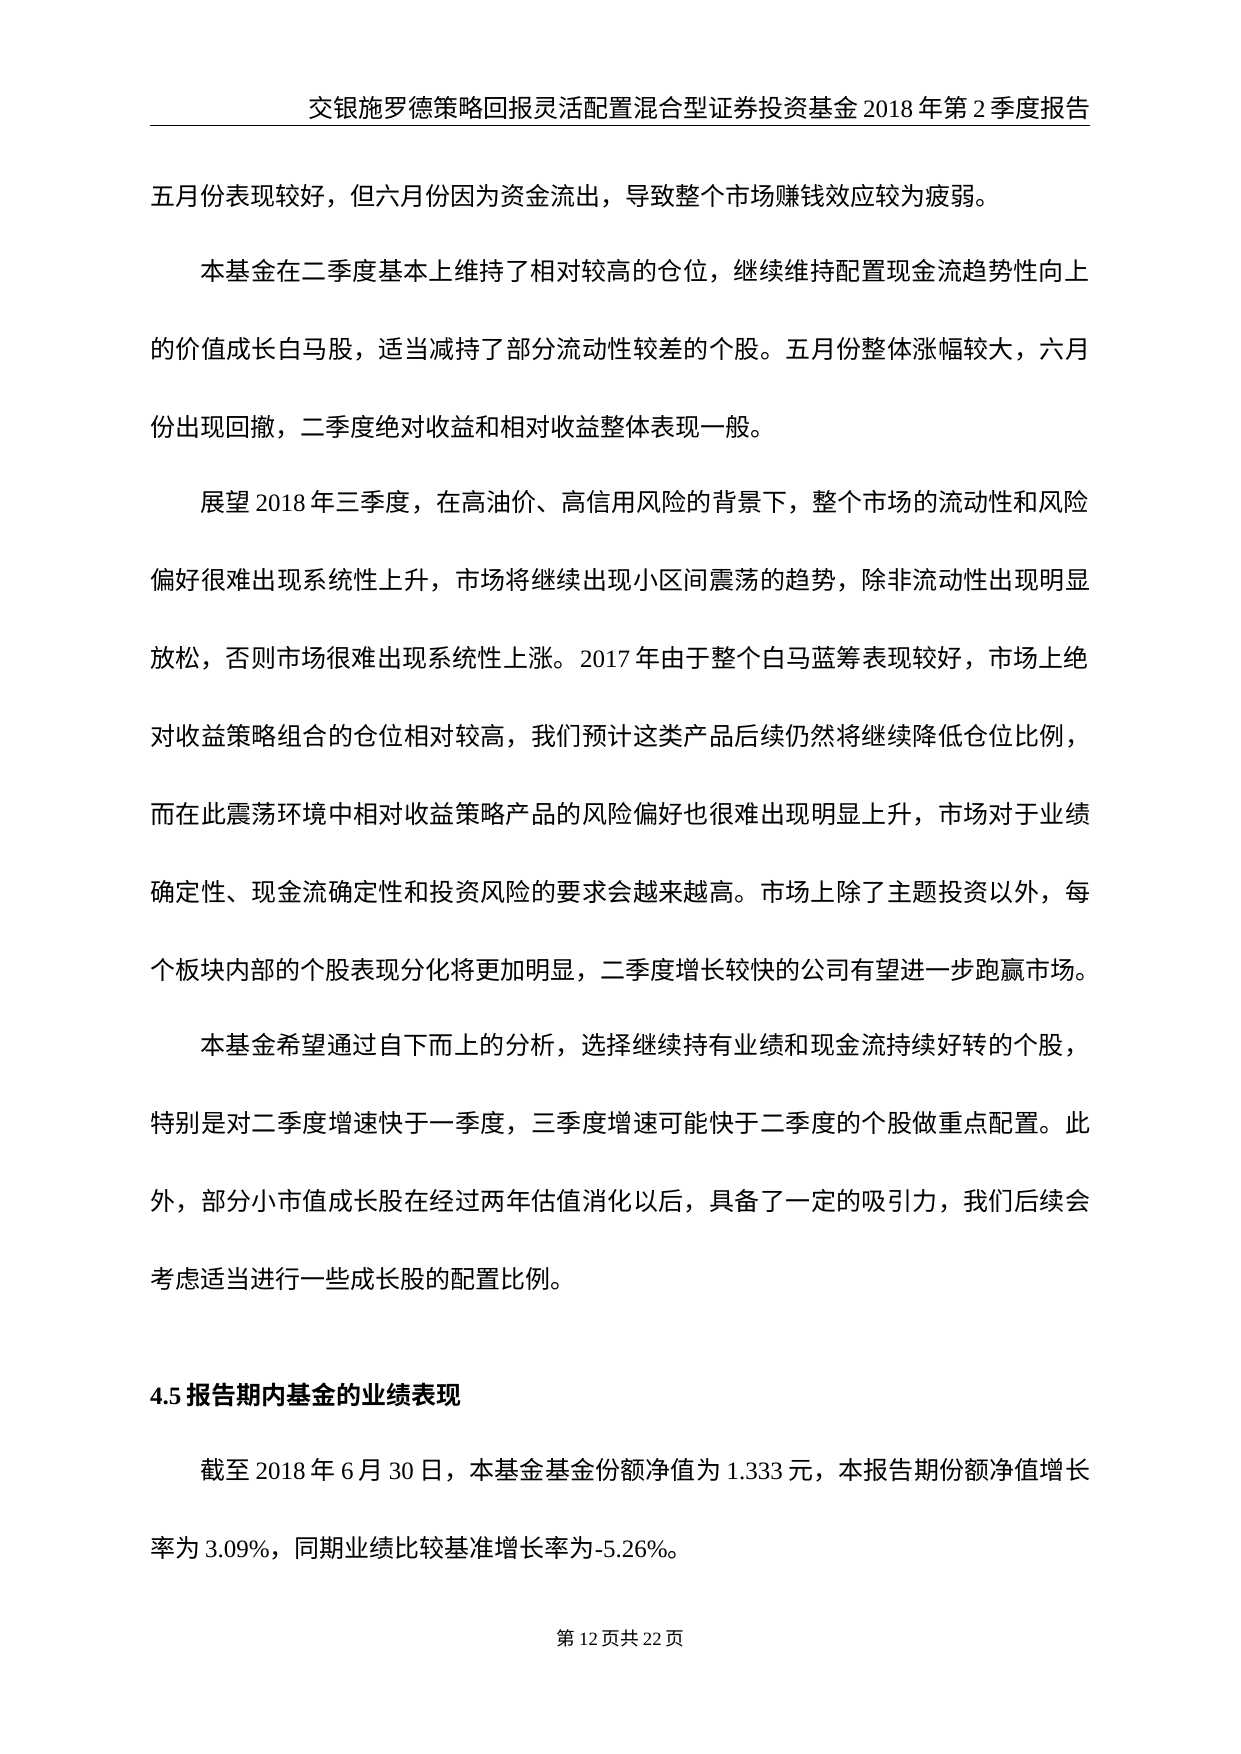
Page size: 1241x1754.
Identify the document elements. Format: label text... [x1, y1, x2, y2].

text 4.5报告期内基金的业绩表现 [150, 1361, 1090, 1426]
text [150, 162, 1090, 227]
text 截至2018年6月30日，本基金基金份额净值为1.333元，本报告期份额净值增长率为3.09%，同期业绩比较基准增长率为-5.26%。 [150, 1436, 1090, 1579]
text 本基金希望通过自下而上的分析，选择继续持有业绩和现金流持续好转的个股，特别是对二季度增速快于一季度，三季度增速可能快于二季度的个股做重点配置。此外，部分小市值成长股在经过两年估值消化以后，具备了一定的吸引力，我们后续会考虑适当进行一些成长股的配置比例。 [150, 1011, 1090, 1310]
text 展望2018年三季度，在高油价、高信用风险的背景下，整个市场的流动性和风险偏好很难出现系统性上升，市场将继续出现小区间震荡的趋势，除非流动性出现明显放松，否则市场很难出现系统性上涨。2017年由于整个白马蓝筹表现较好，市场上绝对收益策略组合的仓位相对较高，我们预计这类产品后续仍然将继续降低仓位比例，而在此震荡环境中相对收益策略产品的风险偏好也很难出现明显上升，市场对于业绩确定性、现金流确定性和投资风险的要求会越来越高。市场上除了主题投资以外，每个板块内部的个股表现分化将更加明显，二季度增长较快的公司有望进一步跑赢市场。 [150, 468, 1090, 1001]
text 本基金在二季度基本上维持了相对较高的仓位，继续维持配置现金流趋势性向上的价值成长白马股，适当减持了部分流动性较差的个股。五月份整体涨幅较大，六月份出现回撤，二季度绝对收益和相对收益整体表现一般。 [150, 237, 1090, 458]
